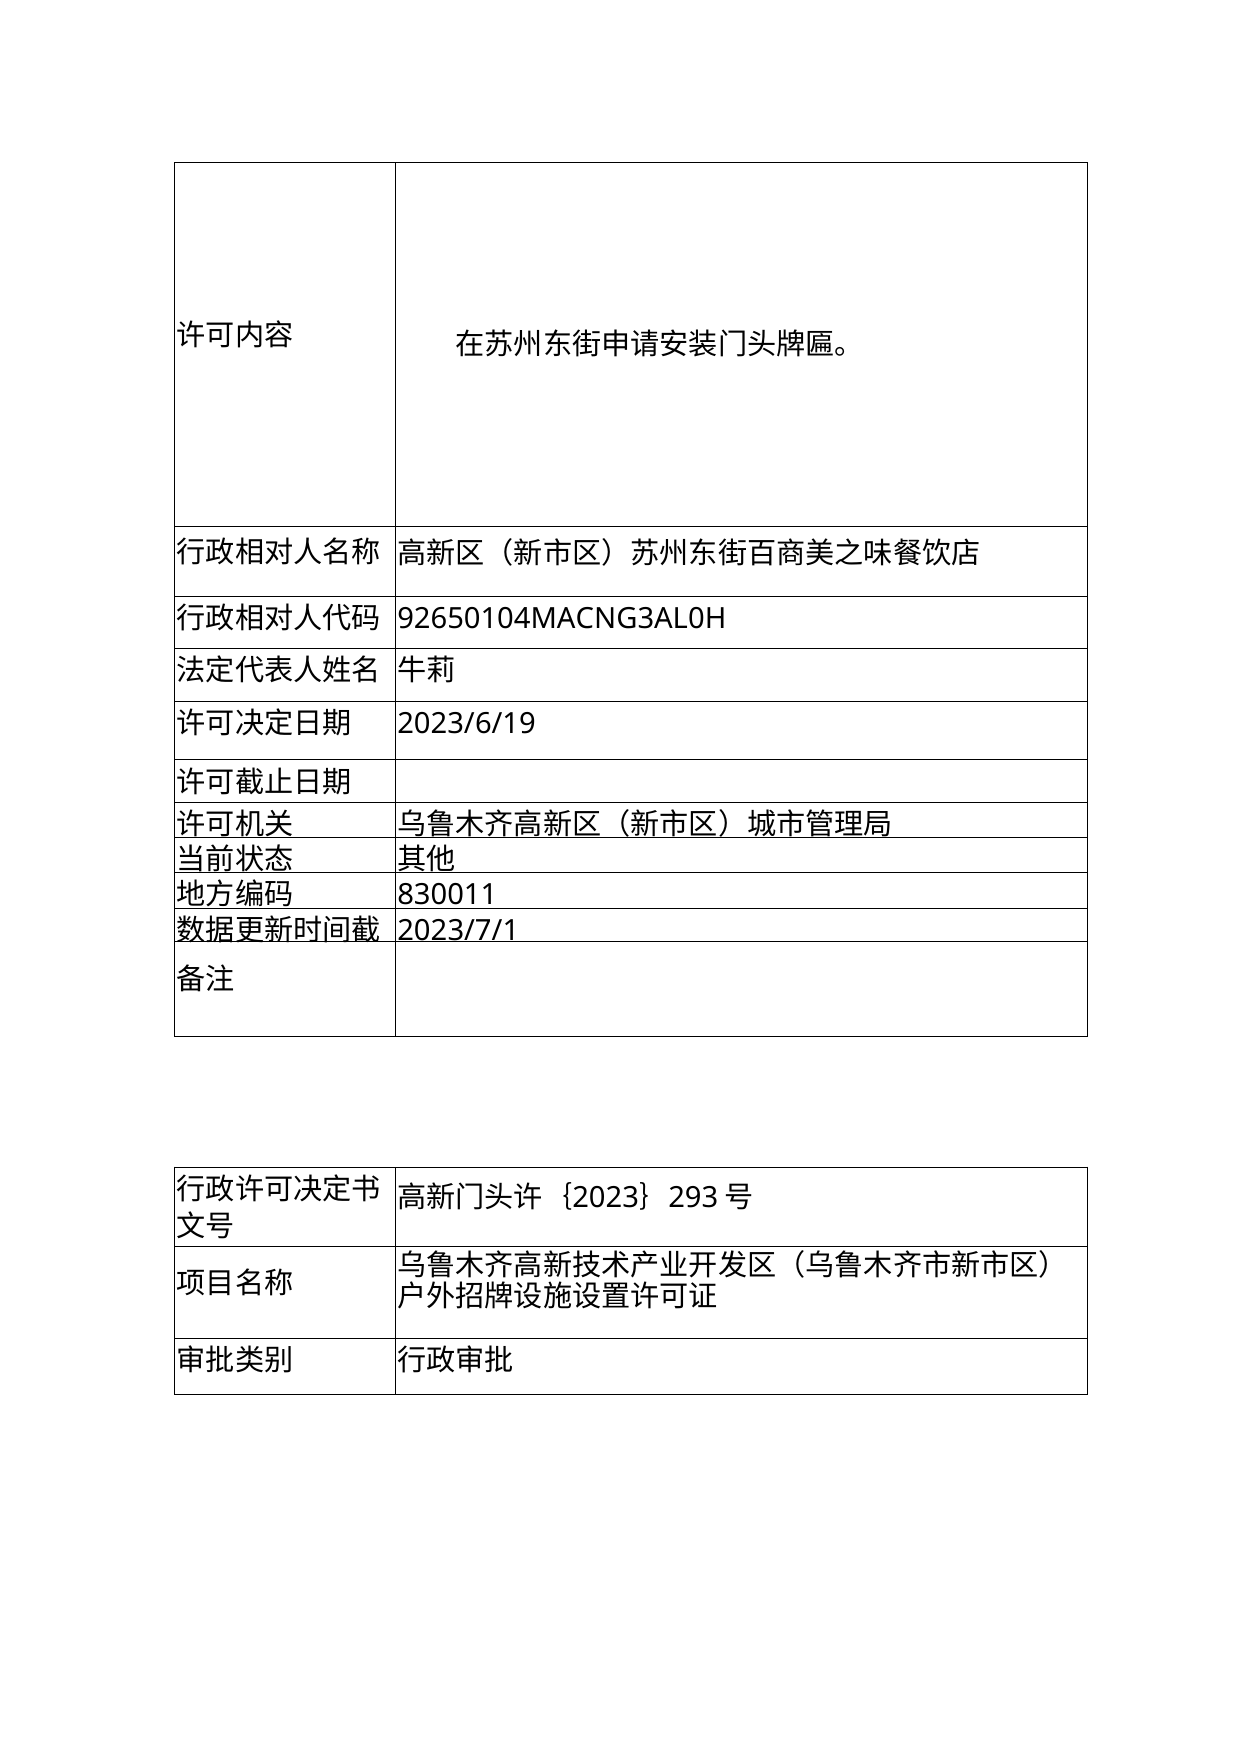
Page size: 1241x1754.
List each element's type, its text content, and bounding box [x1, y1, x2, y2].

table_cell 数据更新时间截止 [175, 909, 395, 941]
table_header 行政许可决定书文号 [175, 1168, 395, 1246]
table_cell 2023/7/1 [396, 909, 1087, 941]
table_cell 其他 [396, 838, 1087, 872]
table_cell 行政相对人代码 [175, 597, 395, 648]
table_cell 行政相对人名称 [175, 527, 395, 596]
table_cell 乌鲁木齐高新区（新市区）城市管理局 [396, 803, 1087, 837]
table_cell 当前状态 [175, 838, 395, 872]
table_cell 审批类别 [175, 1339, 395, 1394]
table_cell 92650104MACNG3AL0H [396, 597, 1087, 648]
table_cell [396, 760, 1087, 802]
table_cell 许可决定日期 [175, 702, 395, 759]
table_cell 项目名称 [175, 1247, 395, 1338]
table_cell 许可截止日期 [175, 760, 395, 802]
table_cell 牛莉 [396, 649, 1087, 701]
table_cell 备注 [175, 942, 395, 1036]
table_cell 830011 [396, 873, 1087, 908]
table_cell 在苏州东街申请安装门头牌匾。 [396, 163, 1087, 526]
table_cell 高新区（新市区）苏州东街百商美之味餐饮店 [396, 527, 1087, 596]
table_cell 乌鲁木齐高新技术产业开发区（乌鲁木齐市新市区）户外招牌设施设置许可证 [396, 1247, 1087, 1338]
table_cell 2023/6/19 [396, 702, 1087, 759]
table_cell [396, 942, 1087, 1036]
table_cell 行政审批 [396, 1339, 1087, 1394]
table_cell 许可机关 [175, 803, 395, 837]
table_cell 法定代表人姓名 [175, 649, 395, 701]
table_cell 许可内容 [175, 163, 395, 526]
table_header 高新门头许｛2023｝293号 [396, 1168, 1087, 1246]
table_cell 地方编码 [175, 873, 395, 908]
